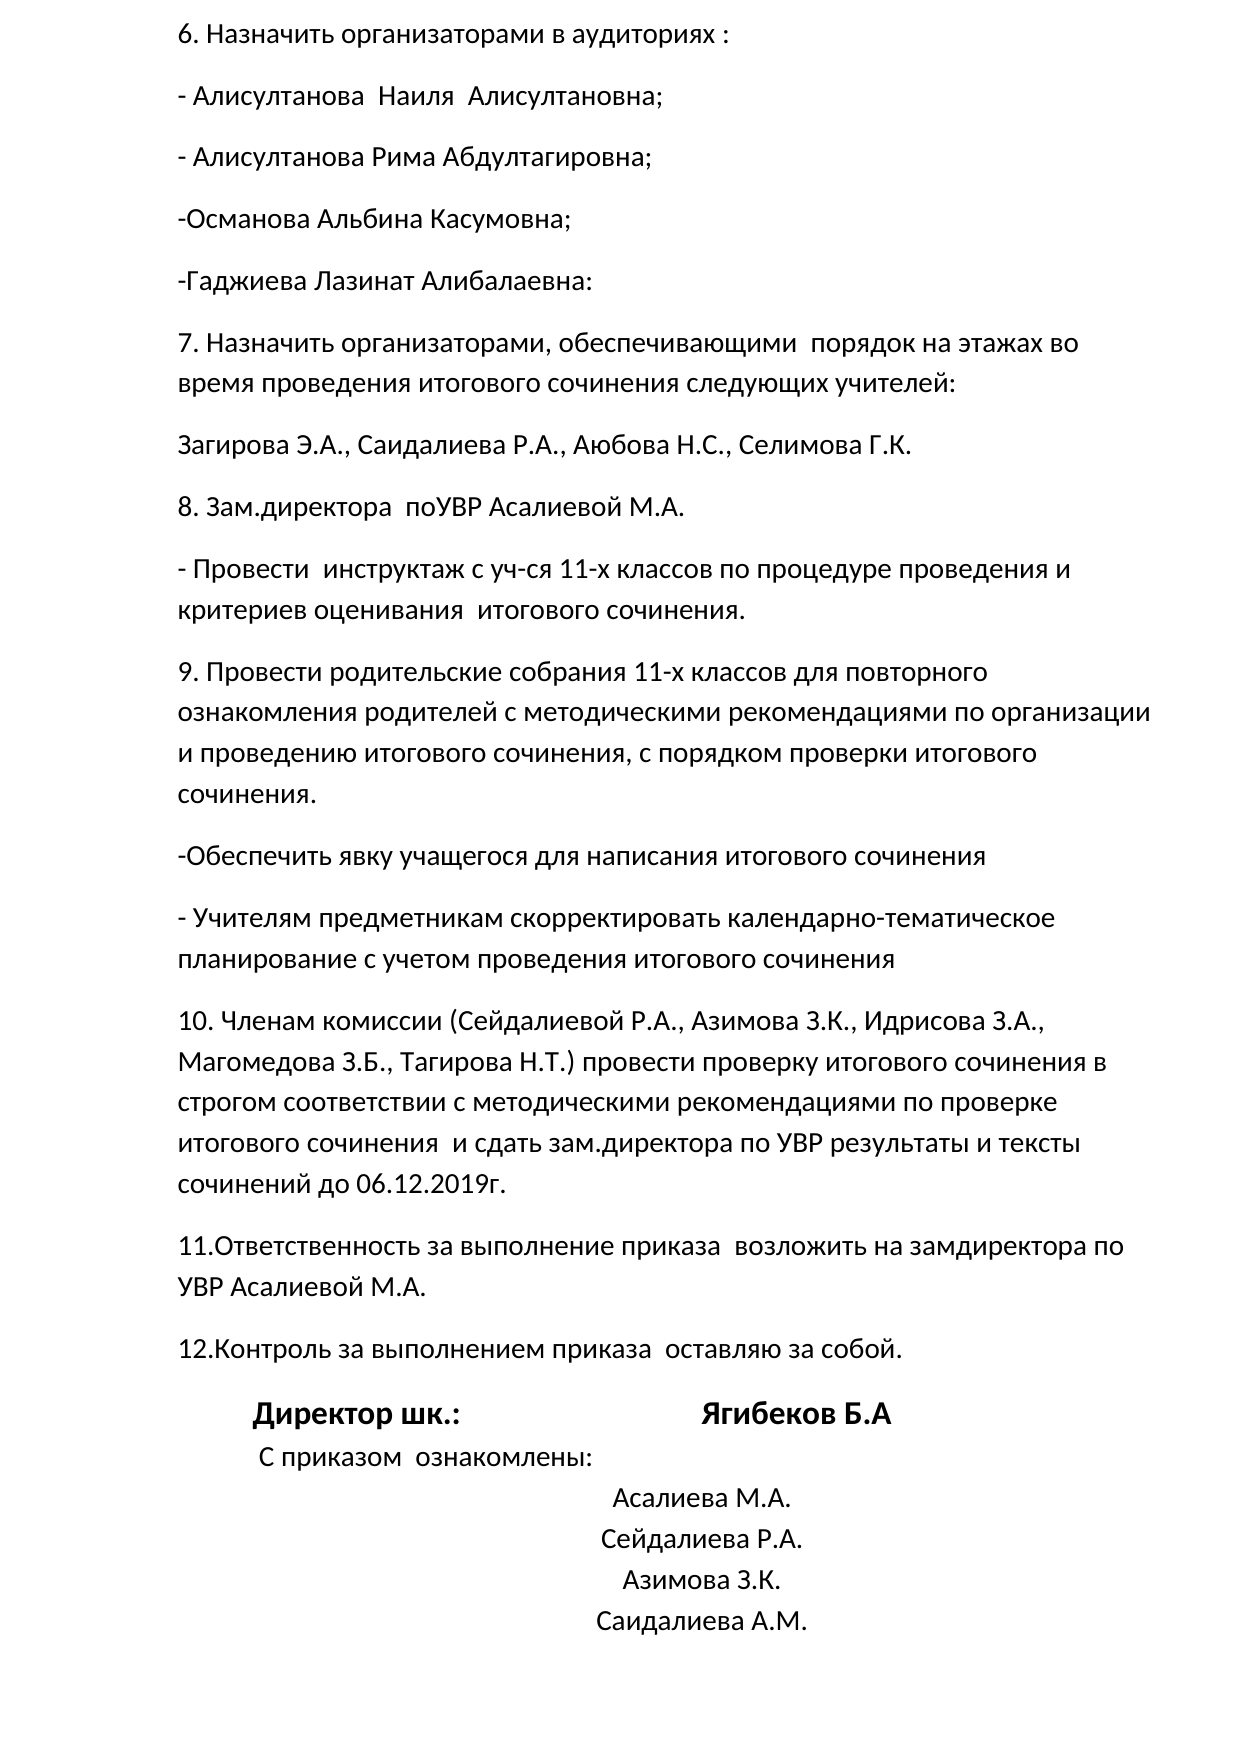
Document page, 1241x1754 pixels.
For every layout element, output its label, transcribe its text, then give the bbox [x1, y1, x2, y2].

text - Учителям предметникам скорректировать календарно-тематическое планирование с учетом проведения итогового сочинения [177, 899, 1152, 976]
text -Османова Альбина Касумовна; [177, 200, 1152, 236]
text 6. Назначить организаторами в аудиториях : [177, 15, 1152, 50]
text 7. Назначить организаторами, обеспечивающими порядок на этажах во время проведения итогового сочинения следующих учителей: [177, 324, 1152, 400]
text 9. Провести родительские собрания 11-х классов для повторного ознакомления родителей с методическими рекомендациями по организации и проведению итогового сочинения, с порядком проверки итогового сочинения. [177, 653, 1152, 811]
text - Провести инструктаж с уч-ся 11-х классов по процедуре проведения и критериев оценивания итогового сочинения. [177, 550, 1152, 626]
list Асалиева М.А. [252, 1479, 1152, 1515]
list Саидалиева А.М. [252, 1602, 1152, 1638]
text 8. Зам.директора поУВР Асалиевой М.А. [177, 488, 1152, 524]
text - Алисултанова Наиля Алисултановна; [177, 77, 1152, 112]
text -Обеспечить явку учащегося для написания итогового сочинения [177, 837, 1152, 873]
text 10. Членам комиссии (Сейдалиевой Р.А., Азимова З.К., Идрисова З.А., Магомедова З.Б., Тагирова Н.Т.) провести проверку итогового сочинения в строгом соответствии с методическими рекомендациями по проверке итогового сочинения и сдать зам.директора по УВР результаты и тексты сочинений до 06.12.2019г. [177, 1002, 1152, 1201]
list Директор шк.: Ягибеков Б.А [252, 1392, 1152, 1432]
text -Гаджиева Лазинат Алибалаевна: [177, 262, 1152, 297]
text 11.Ответственность за выполнение приказа возложить на замдиректора по УВР Асалиевой М.А. [177, 1227, 1152, 1304]
text 12.Контроль за выполнением приказа оставляю за собой. [177, 1330, 1152, 1366]
list С приказом ознакомлены: [252, 1438, 1152, 1474]
text Загирова Э.А., Саидалиева Р.А., Аюбова Н.С., Селимова Г.К. [177, 426, 1152, 462]
text - Алисултанова Рима Абдултагировна; [177, 138, 1152, 174]
list Азимова З.К. [252, 1561, 1152, 1597]
list Сейдалиева Р.А. [252, 1520, 1152, 1556]
